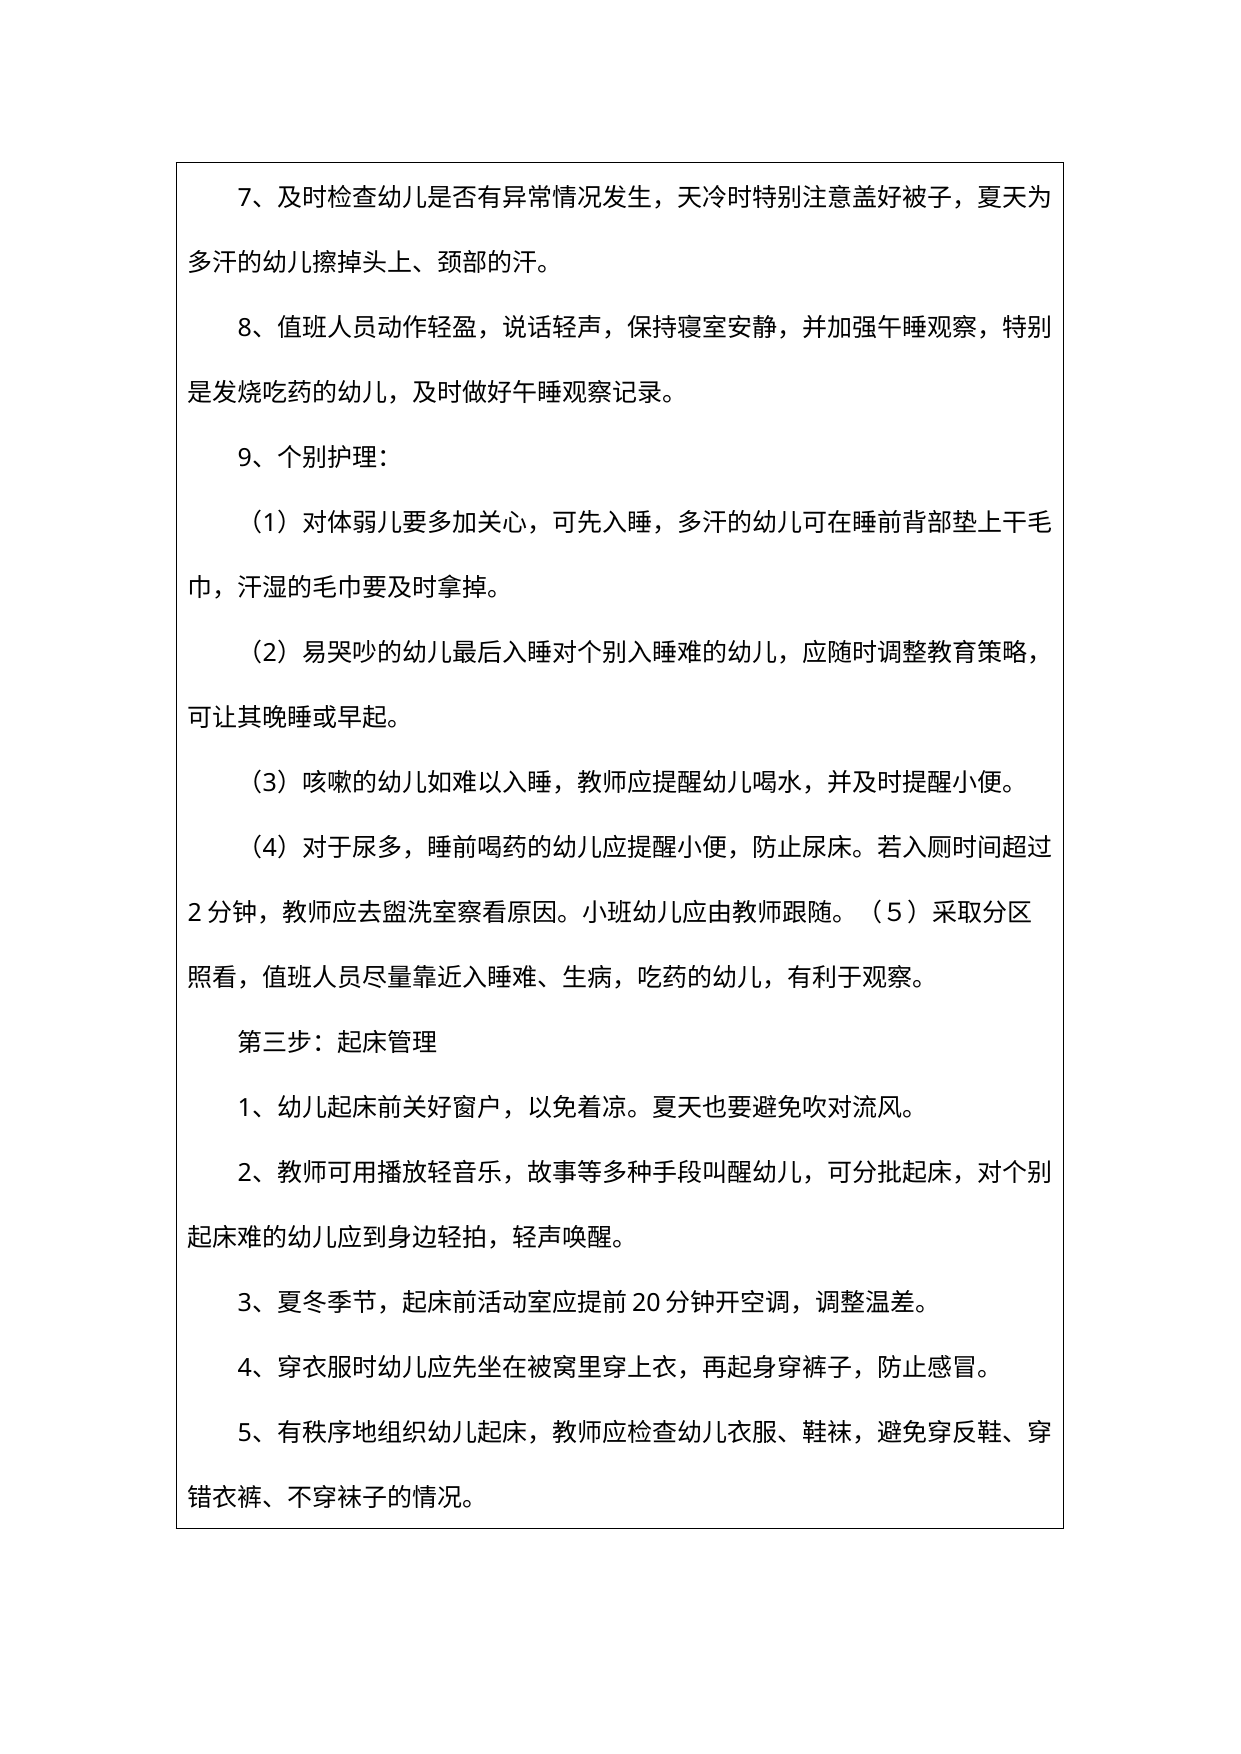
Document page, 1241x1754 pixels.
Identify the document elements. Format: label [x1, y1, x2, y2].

table_cell [177, 163, 1063, 1528]
